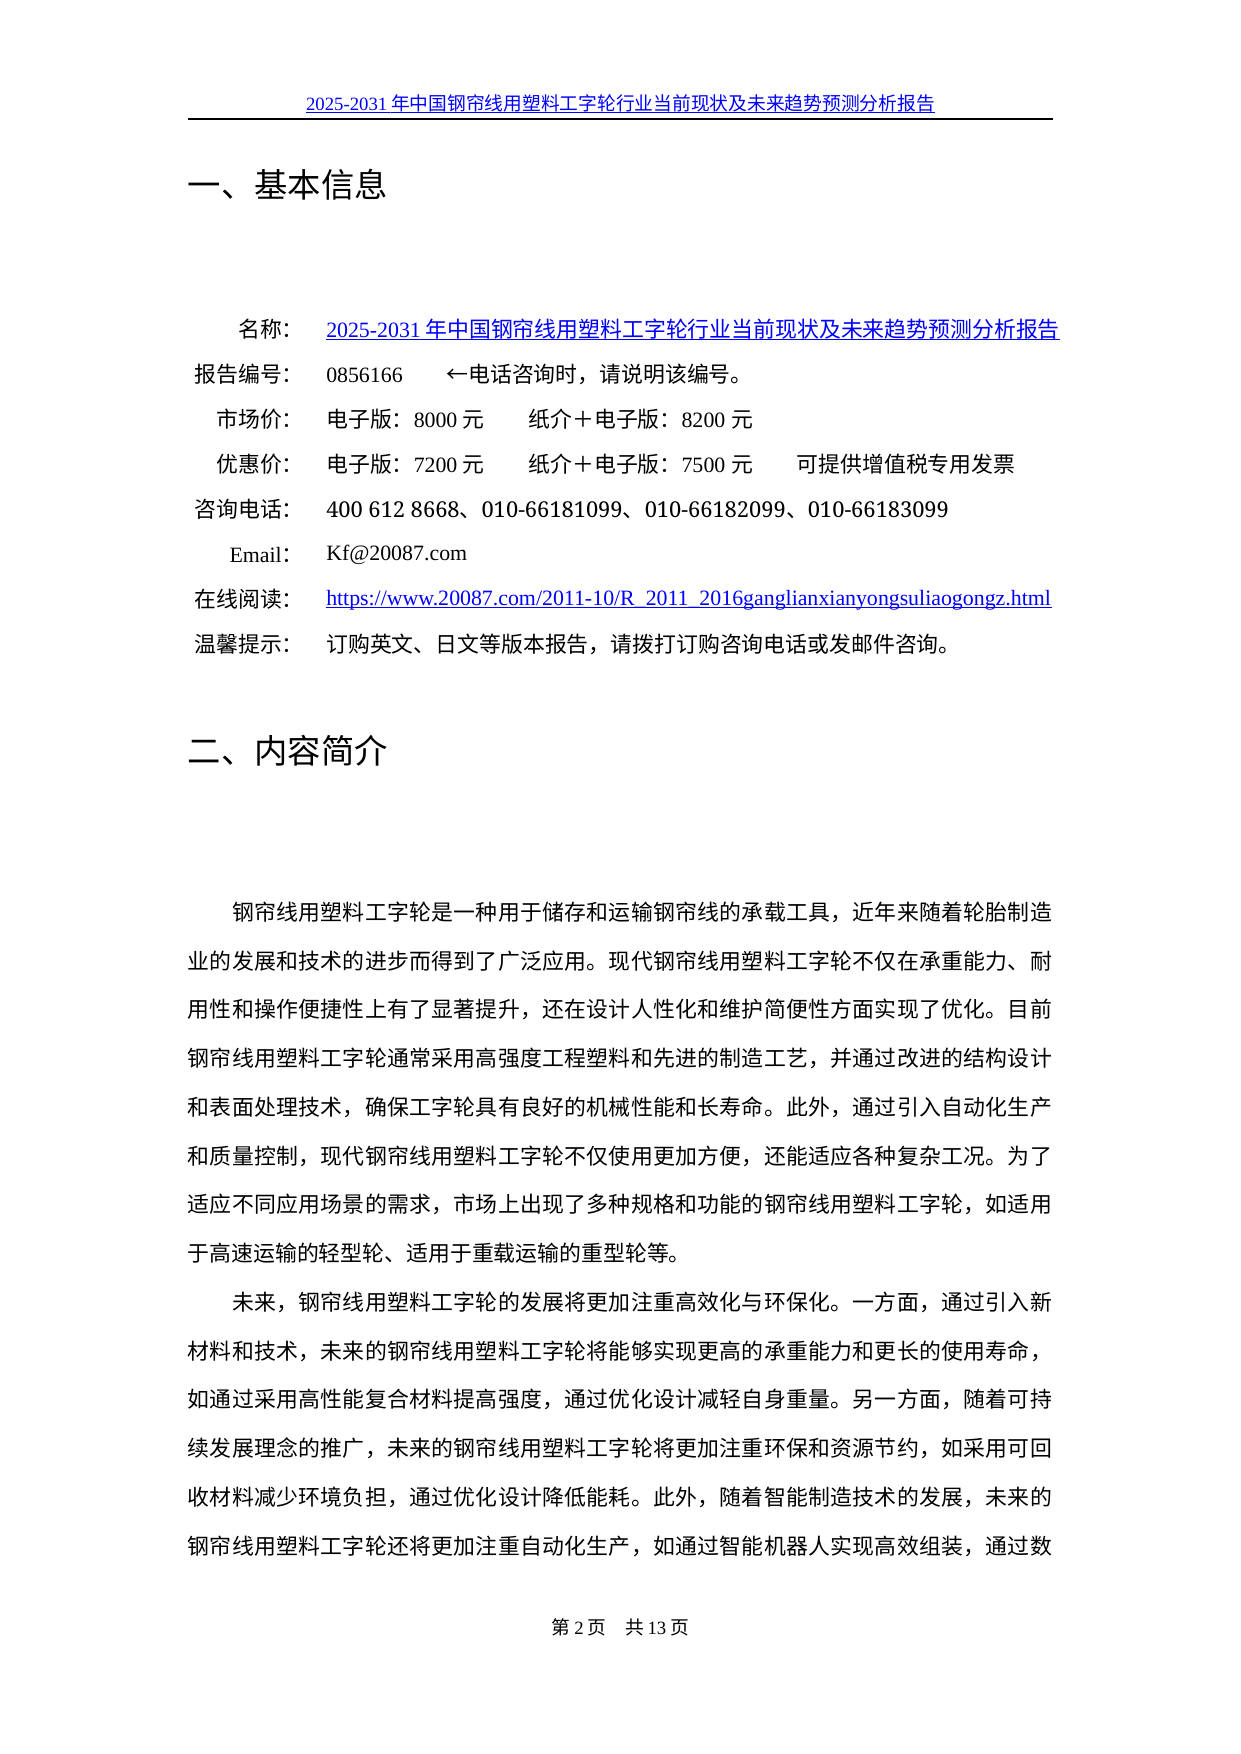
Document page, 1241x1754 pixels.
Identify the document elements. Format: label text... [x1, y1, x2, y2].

table_cell Email： [167, 537, 315, 582]
table_cell 报告编号： [167, 357, 315, 402]
table_cell 订购英文、日文等版本报告，请拨打订购咨询电话或发邮件咨询。 [315, 627, 1073, 672]
table_cell 温馨提示： [167, 627, 315, 672]
table_header 2025-2031年中国钢帘线用塑料工字轮行业当前现状及未来趋势预测分析报告 [315, 312, 1073, 357]
table_cell 电子版：7200 元 纸介＋电子版：7500 元 可提供增值税专用发票 [315, 447, 1073, 492]
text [187, 894, 1053, 1561]
table_cell 在线阅读： [167, 582, 315, 627]
table_cell 咨询电话： [167, 492, 315, 537]
table_cell 电子版：8000 元 纸介＋电子版：8200 元 [315, 402, 1073, 447]
title 二、内容简介 [187, 717, 1053, 782]
table_header 名称： [167, 312, 315, 357]
title 一、基本信息 [187, 150, 1053, 215]
table_cell [315, 582, 1073, 627]
table_cell 优惠价： [167, 447, 315, 492]
table_cell 400 612 8668、010-66181099、010-66182099、010-66183099 [315, 492, 1073, 537]
table_cell 0856166 ←电话咨询时，请说明该编号。 [315, 357, 1073, 402]
table_cell 市场价： [167, 402, 315, 447]
table_cell Kf@20087.com [315, 537, 1073, 582]
